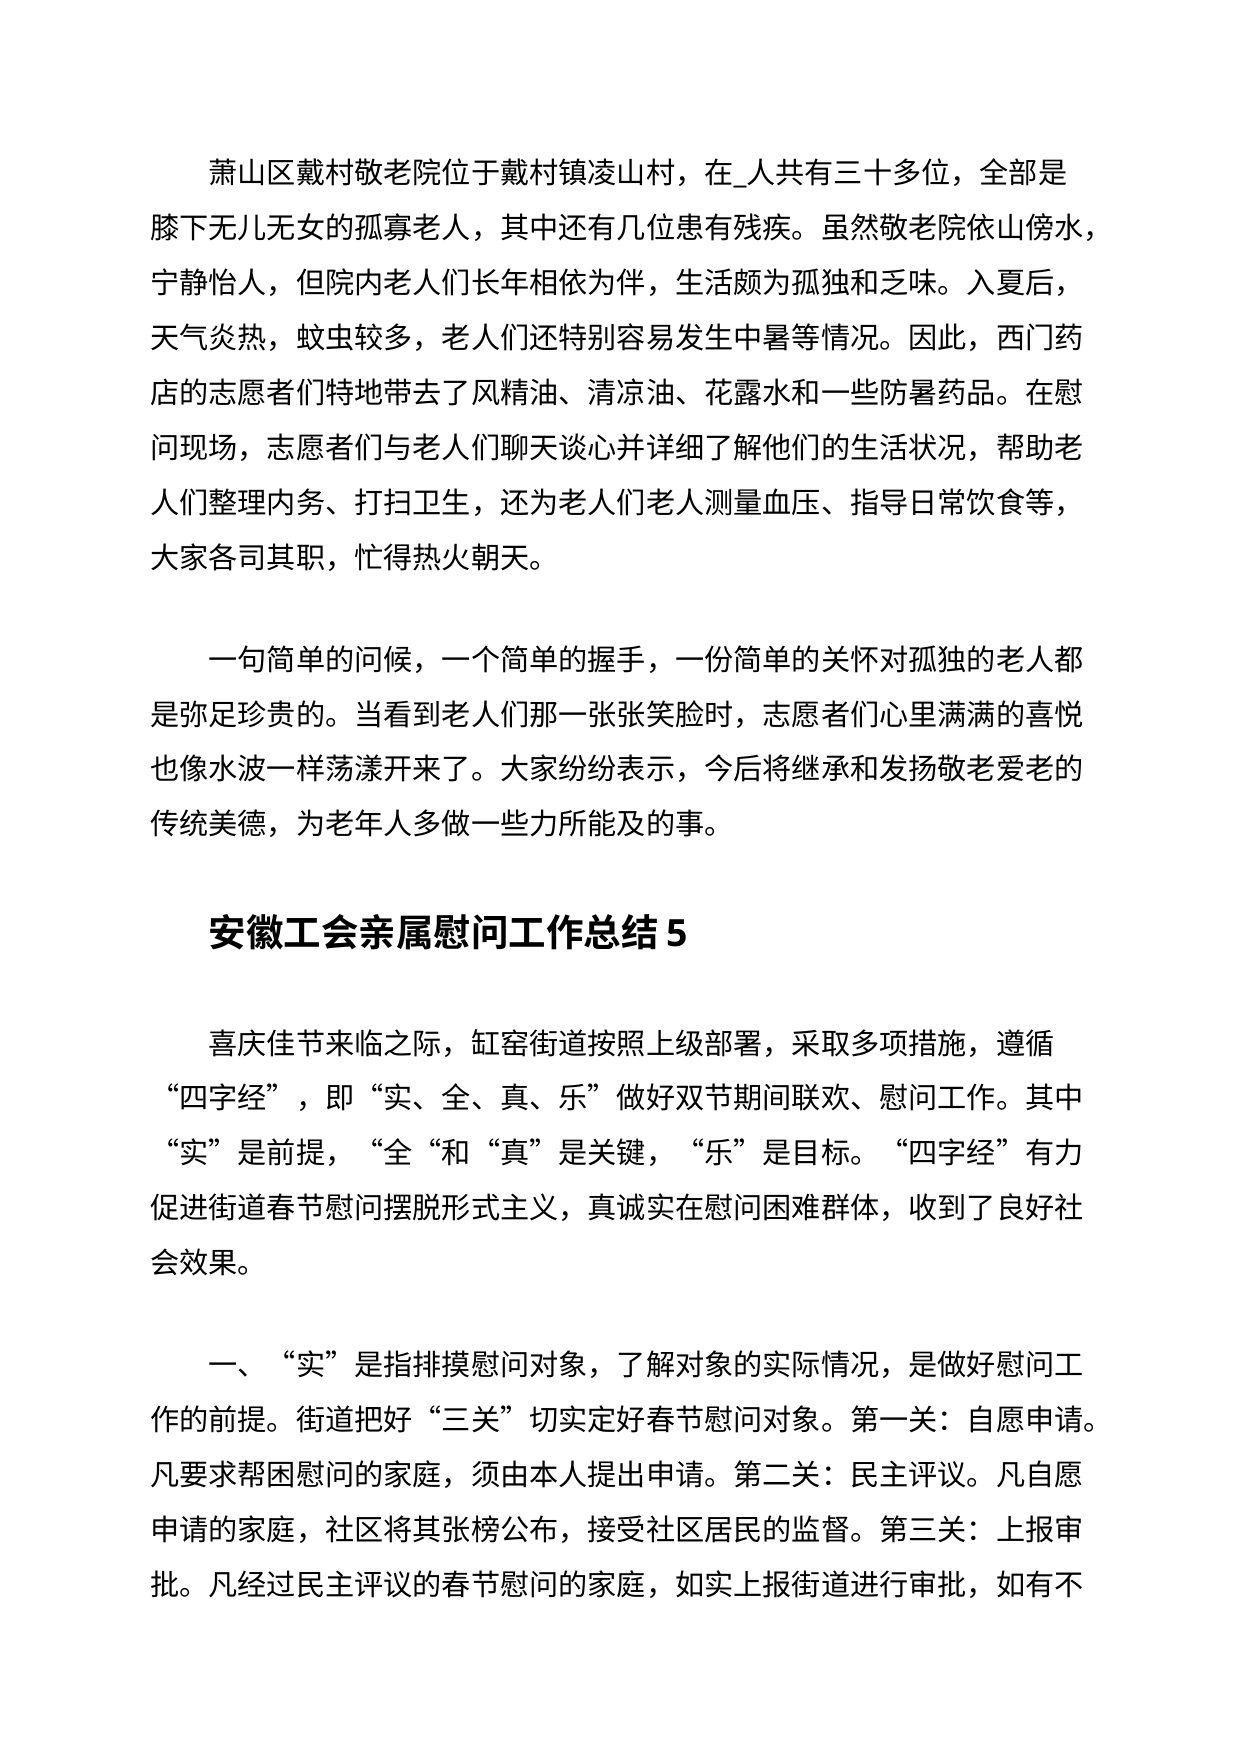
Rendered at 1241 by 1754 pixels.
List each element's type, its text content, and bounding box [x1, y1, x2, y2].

text 喜庆佳节来临之际，缸窑街道按照上级部署，采取多项措施，遵循“四字经”，即“实、全、真、乐”做好双节期间联欢、慰问工作。其中“实”是前提，“全“和“真”是关键，“乐”是目标。“四字经”有力促进街道春节慰问摆脱形式主义，真诚实在慰问困难群体，收到了良好社会效果。 [150, 1020, 1090, 1282]
text 安徽工会亲属慰问工作总结5 [150, 903, 1090, 957]
text 一句简单的问候，一个简单的握手，一份简单的关怀对孤独的老人都是弥足珍贵的。当看到老人们那一张张笑脸时，志愿者们心里满满的喜悦也像水波一样荡漾开来了。大家纷纷表示，今后将继承和发扬敬老爱老的传统美德，为老年人多做一些力所能及的事。 [150, 636, 1090, 843]
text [150, 1342, 1090, 1603]
text 萧山区戴村敬老院位于戴村镇凌山村，在_人共有三十多位，全部是膝下无儿无女的孤寡老人，其中还有几位患有残疾。虽然敬老院依山傍水，宁静怡人，但院内老人们长年相依为伴，生活颇为孤独和乏味。入夏后，天气炎热，蚊虫较多，老人们还特别容易发生中暑等情况。因此，西门药店的志愿者们特地带去了风精油、清凉油、花露水和一些防暑药品。在慰问现场，志愿者们与老人们聊天谈心并详细了解他们的生活状况，帮助老人们整理内务、打扫卫生，还为老人们老人测量血压、指导日常饮食等，大家各司其职，忙得热火朝天。 [150, 150, 1090, 577]
